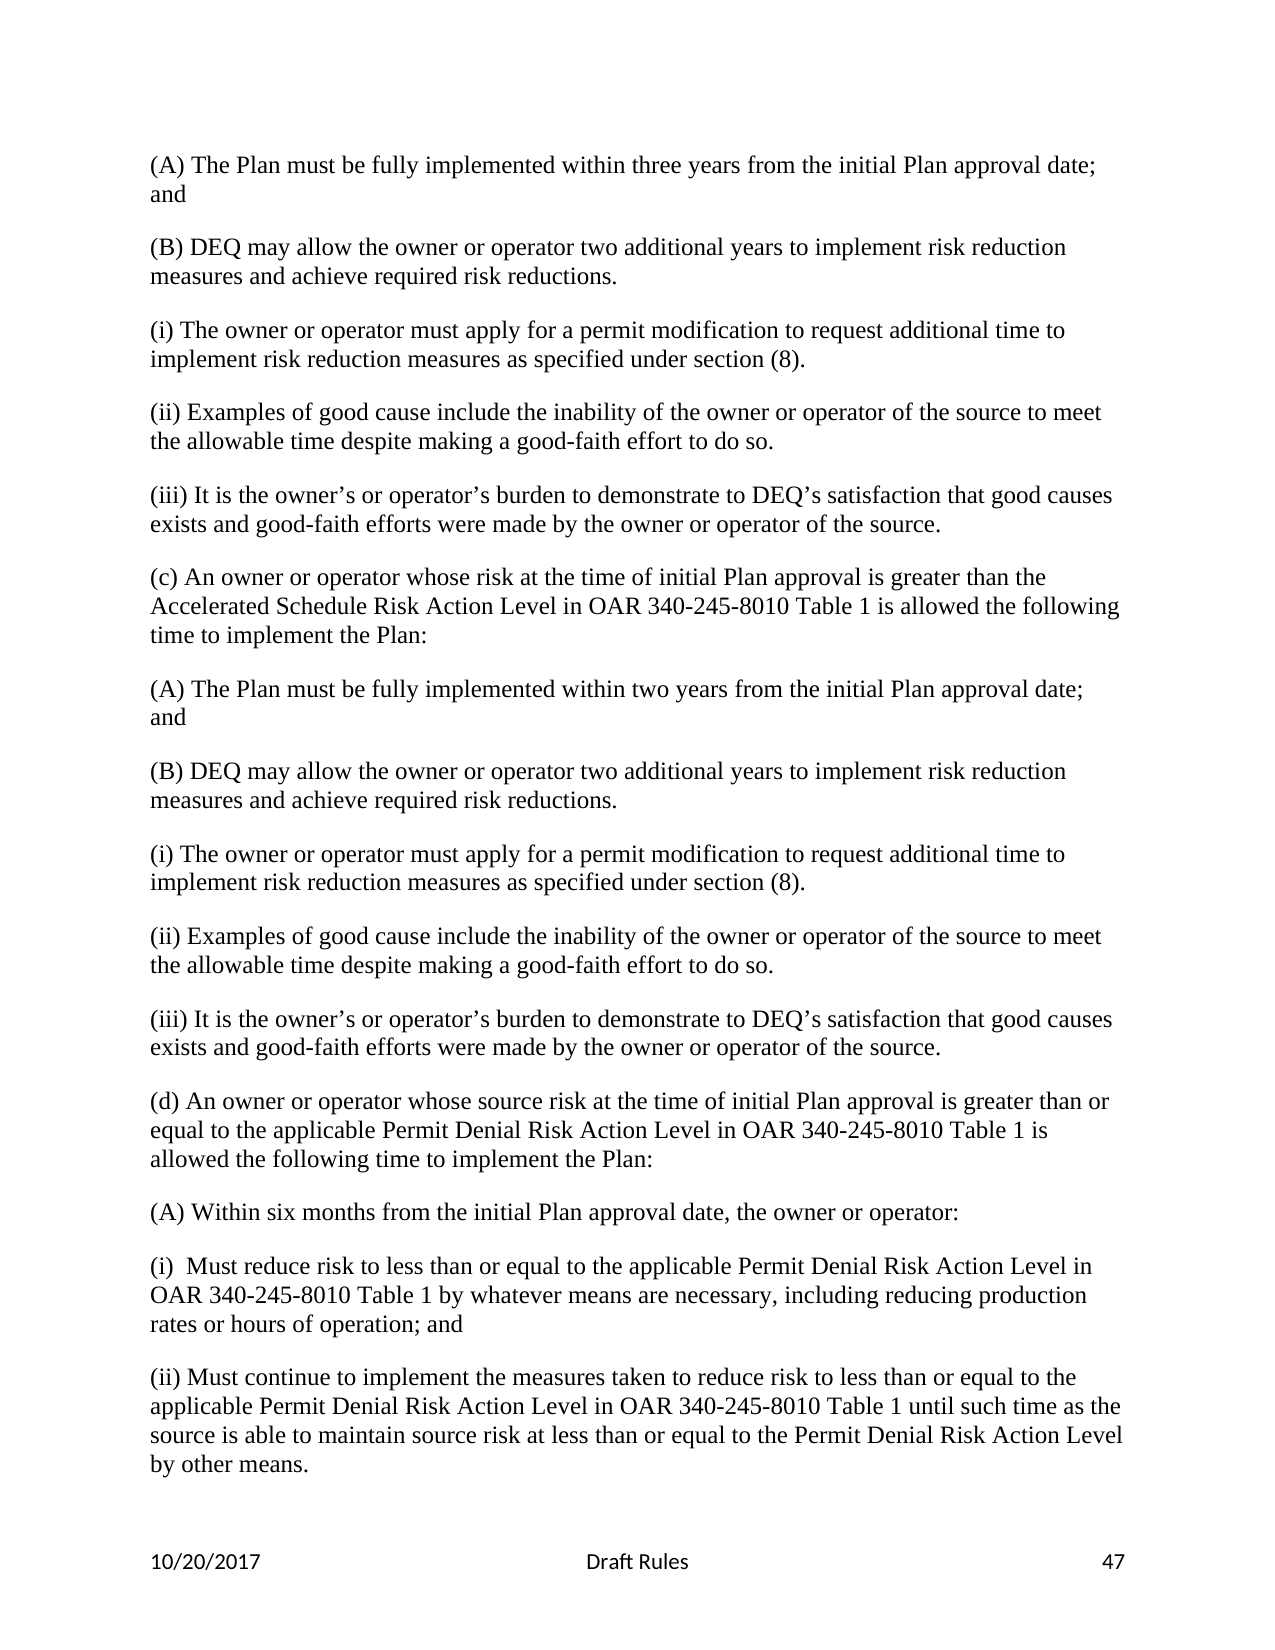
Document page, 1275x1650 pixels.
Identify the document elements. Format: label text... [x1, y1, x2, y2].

text (ii) Examples of good cause include the inability of the owner or operator of the source to meet the allowable time despite making a good-faith effort to do so. [150, 921, 1125, 979]
text (iii) It is the owner’s or operator’s burden to demonstrate to DEQ’s satisfaction that good causes exists and good-faith efforts were made by the owner or operator of the source. [150, 480, 1125, 537]
text (i) Must reduce risk to less than or equal to the applicable Permit Denial Risk Action Level in OAR 340-245-8010 Table 1 by whatever means are necessary, including reducing production rates or hours of operation; and [150, 1251, 1125, 1337]
text (i) The owner or operator must apply for a permit modification to request additional time to implement risk reduction measures as specified under section (8). [150, 315, 1125, 372]
text (iii) It is the owner’s or operator’s burden to demonstrate to DEQ’s satisfaction that good causes exists and good-faith efforts were made by the owner or operator of the source. [150, 1004, 1125, 1061]
text (i) The owner or operator must apply for a permit modification to request additional time to implement risk reduction measures as specified under section (8). [150, 839, 1125, 896]
text (A) The Plan must be fully implemented within two years from the initial Plan approval date; and [150, 674, 1125, 731]
text (c) An owner or operator whose risk at the time of initial Plan approval is greater than the Accelerated Schedule Risk Action Level in OAR 340-245-8010 Table 1 is allowed the following time to implement the Plan: [150, 562, 1125, 649]
text (B) DEQ may allow the owner or operator two additional years to implement risk reduction measures and achieve required risk reductions. [150, 756, 1125, 814]
text (ii) Must continue to implement the measures taken to reduce risk to less than or equal to the applicable Permit Denial Risk Action Level in OAR 340-245-8010 Table 1 until such time as the source is able to maintain source risk at less than or equal to the Permit Denial Risk Action Level by other means. [150, 1362, 1125, 1477]
text (A) Within six months from the initial Plan approval date, the owner or operator: [150, 1197, 1125, 1226]
text (B) DEQ may allow the owner or operator two additional years to implement risk reduction measures and achieve required risk reductions. [150, 232, 1125, 290]
text (A) The Plan must be fully implemented within three years from the initial Plan approval date; and [150, 150, 1125, 207]
text (ii) Examples of good cause include the inability of the owner or operator of the source to meet the allowable time despite making a good-faith effort to do so. [150, 397, 1125, 455]
text (d) An owner or operator whose source risk at the time of initial Plan approval is greater than or equal to the applicable Permit Denial Risk Action Level in OAR 340-245-8010 Table 1 is allowed the following time to implement the Plan: [150, 1086, 1125, 1172]
